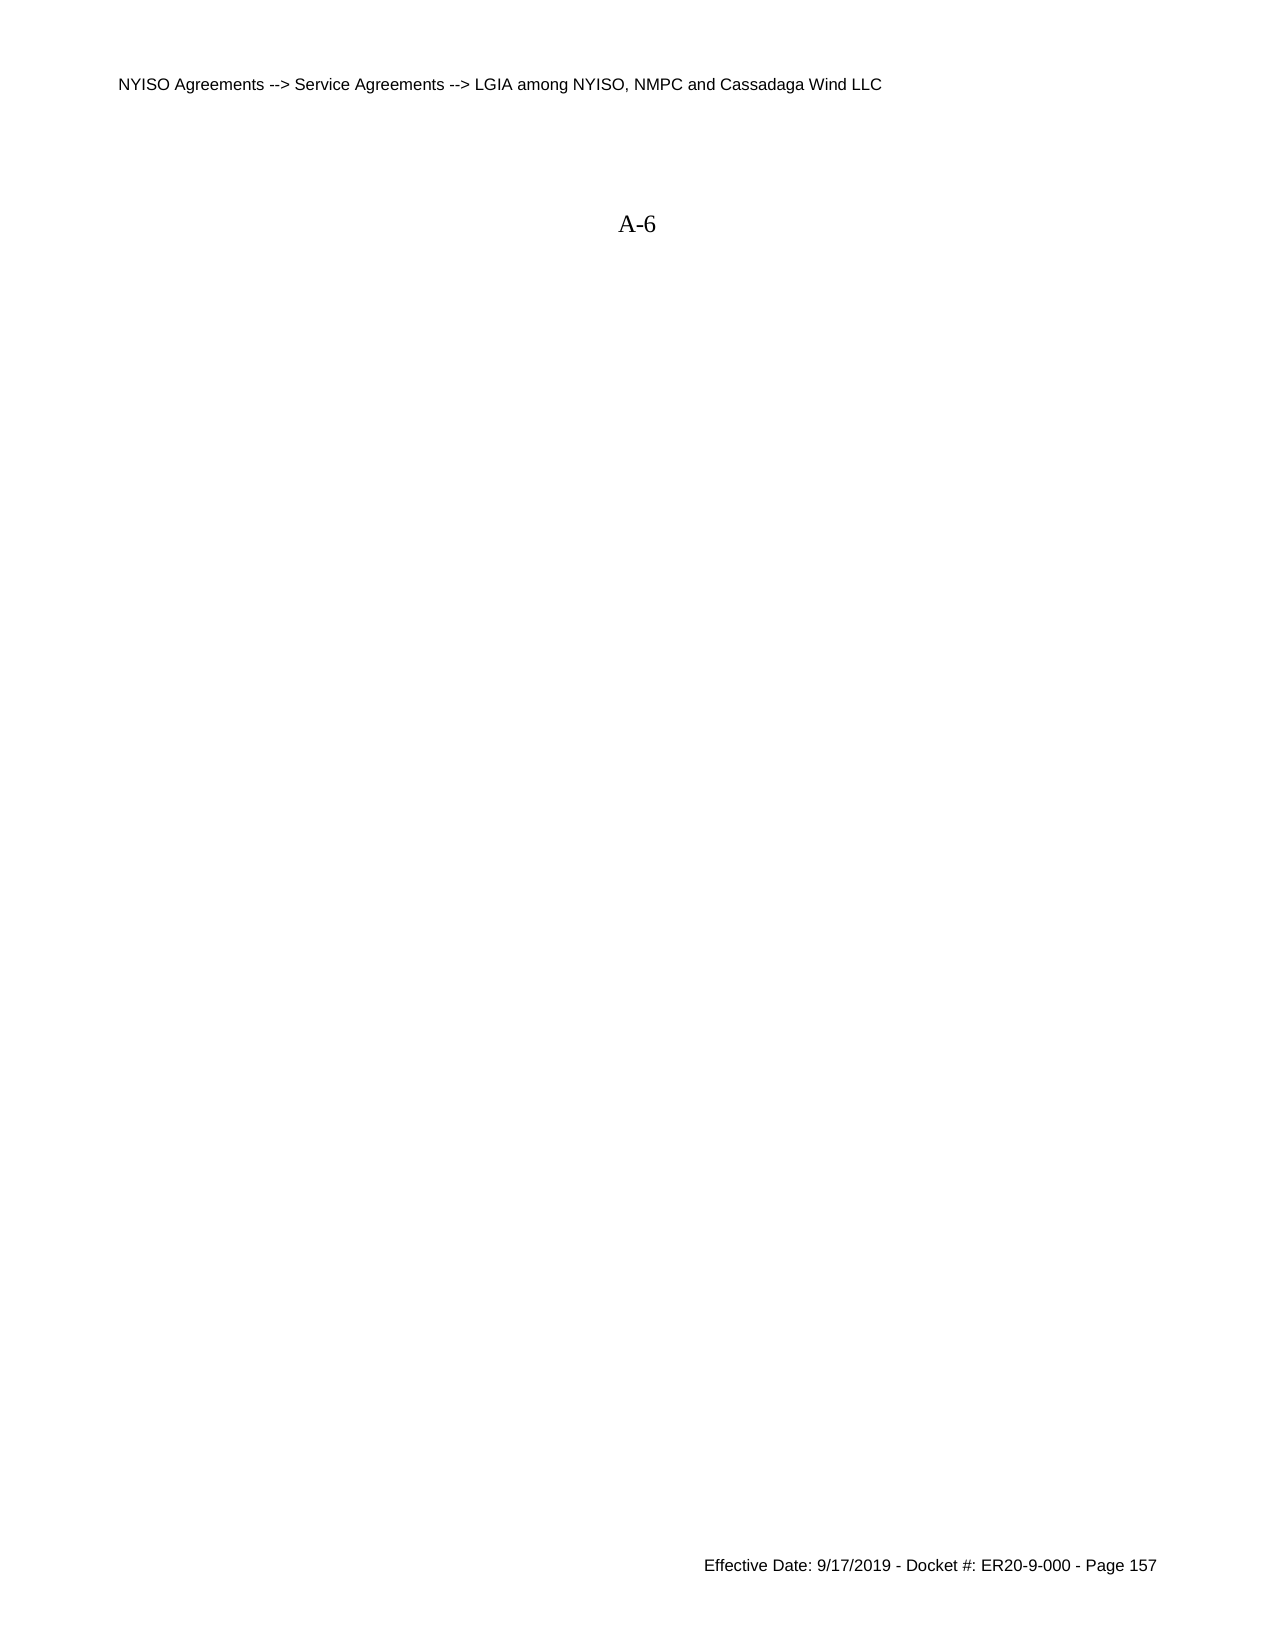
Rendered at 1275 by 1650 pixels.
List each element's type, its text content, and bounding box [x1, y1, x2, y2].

text A-6 [618, 210, 1275, 238]
